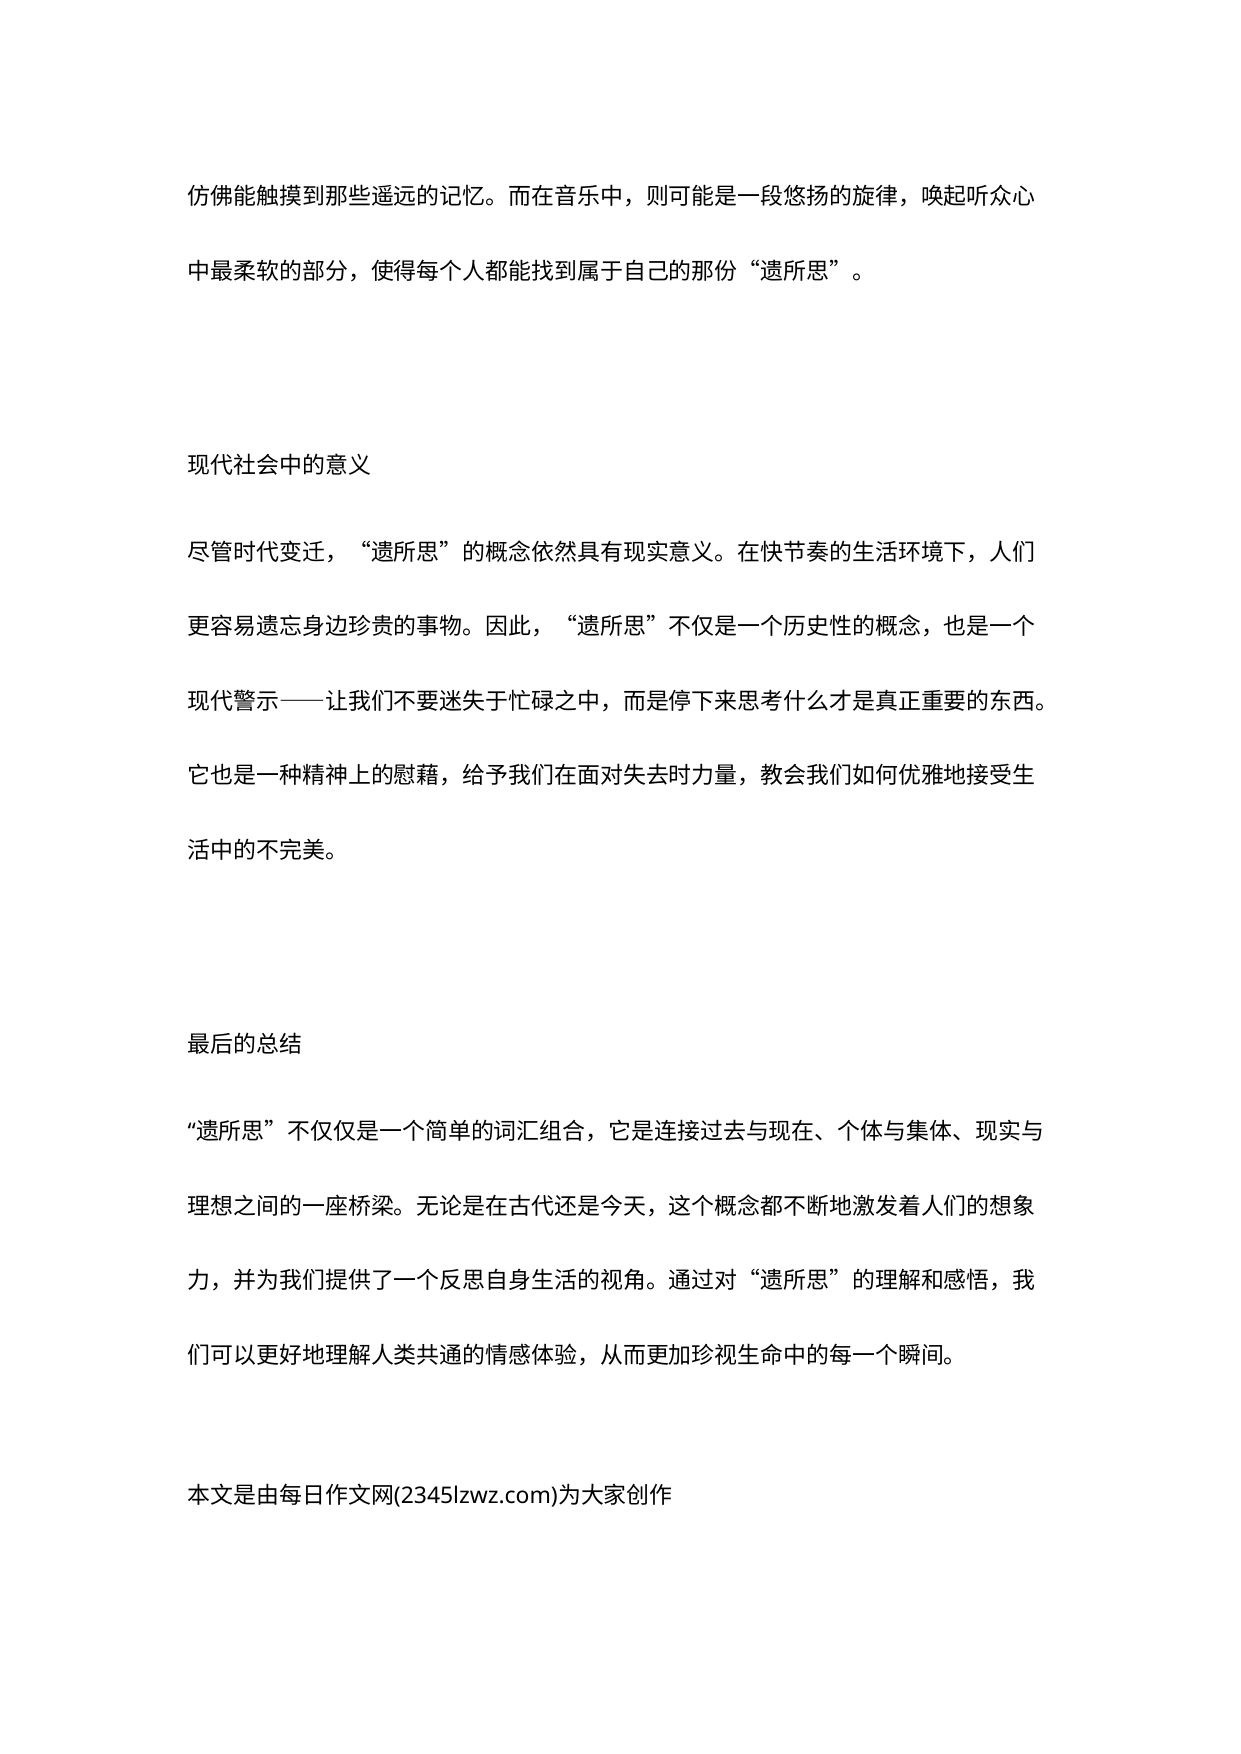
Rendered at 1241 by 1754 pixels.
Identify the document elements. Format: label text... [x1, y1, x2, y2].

text 尽管时代变迁，“遗所思”的概念依然具有现实意义。在快节奏的生活环境下，人们更容易遗忘身边珍贵的事物。因此，“遗所思”不仅是一个历史性的概念，也是一个现代警示——让我们不要迷失于忙碌之中，而是停下来思考什么才是真正重要的东西。它也是一种精神上的慰藉，给予我们在面对失去时力量，教会我们如何优雅地接受生活中的不完美。 [187, 517, 1053, 881]
text 最后的总结 [187, 1011, 1053, 1076]
text 现代社会中的意义 [187, 431, 1053, 496]
text 本文是由每日作文网(2345lzwz.com)为大家创作 [187, 1462, 1053, 1527]
text “遗所思”不仅仅是一个简单的词汇组合，它是连接过去与现在、个体与集体、现实与理想之间的一座桥梁。无论是在古代还是今天，这个概念都不断地激发着人们的想象力，并为我们提供了一个反思自身生活的视角。通过对“遗所思”的理解和感悟，我们可以更好地理解人类共通的情感体验，从而更加珍视生命中的每一个瞬间。 [187, 1097, 1053, 1386]
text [187, 162, 1053, 302]
